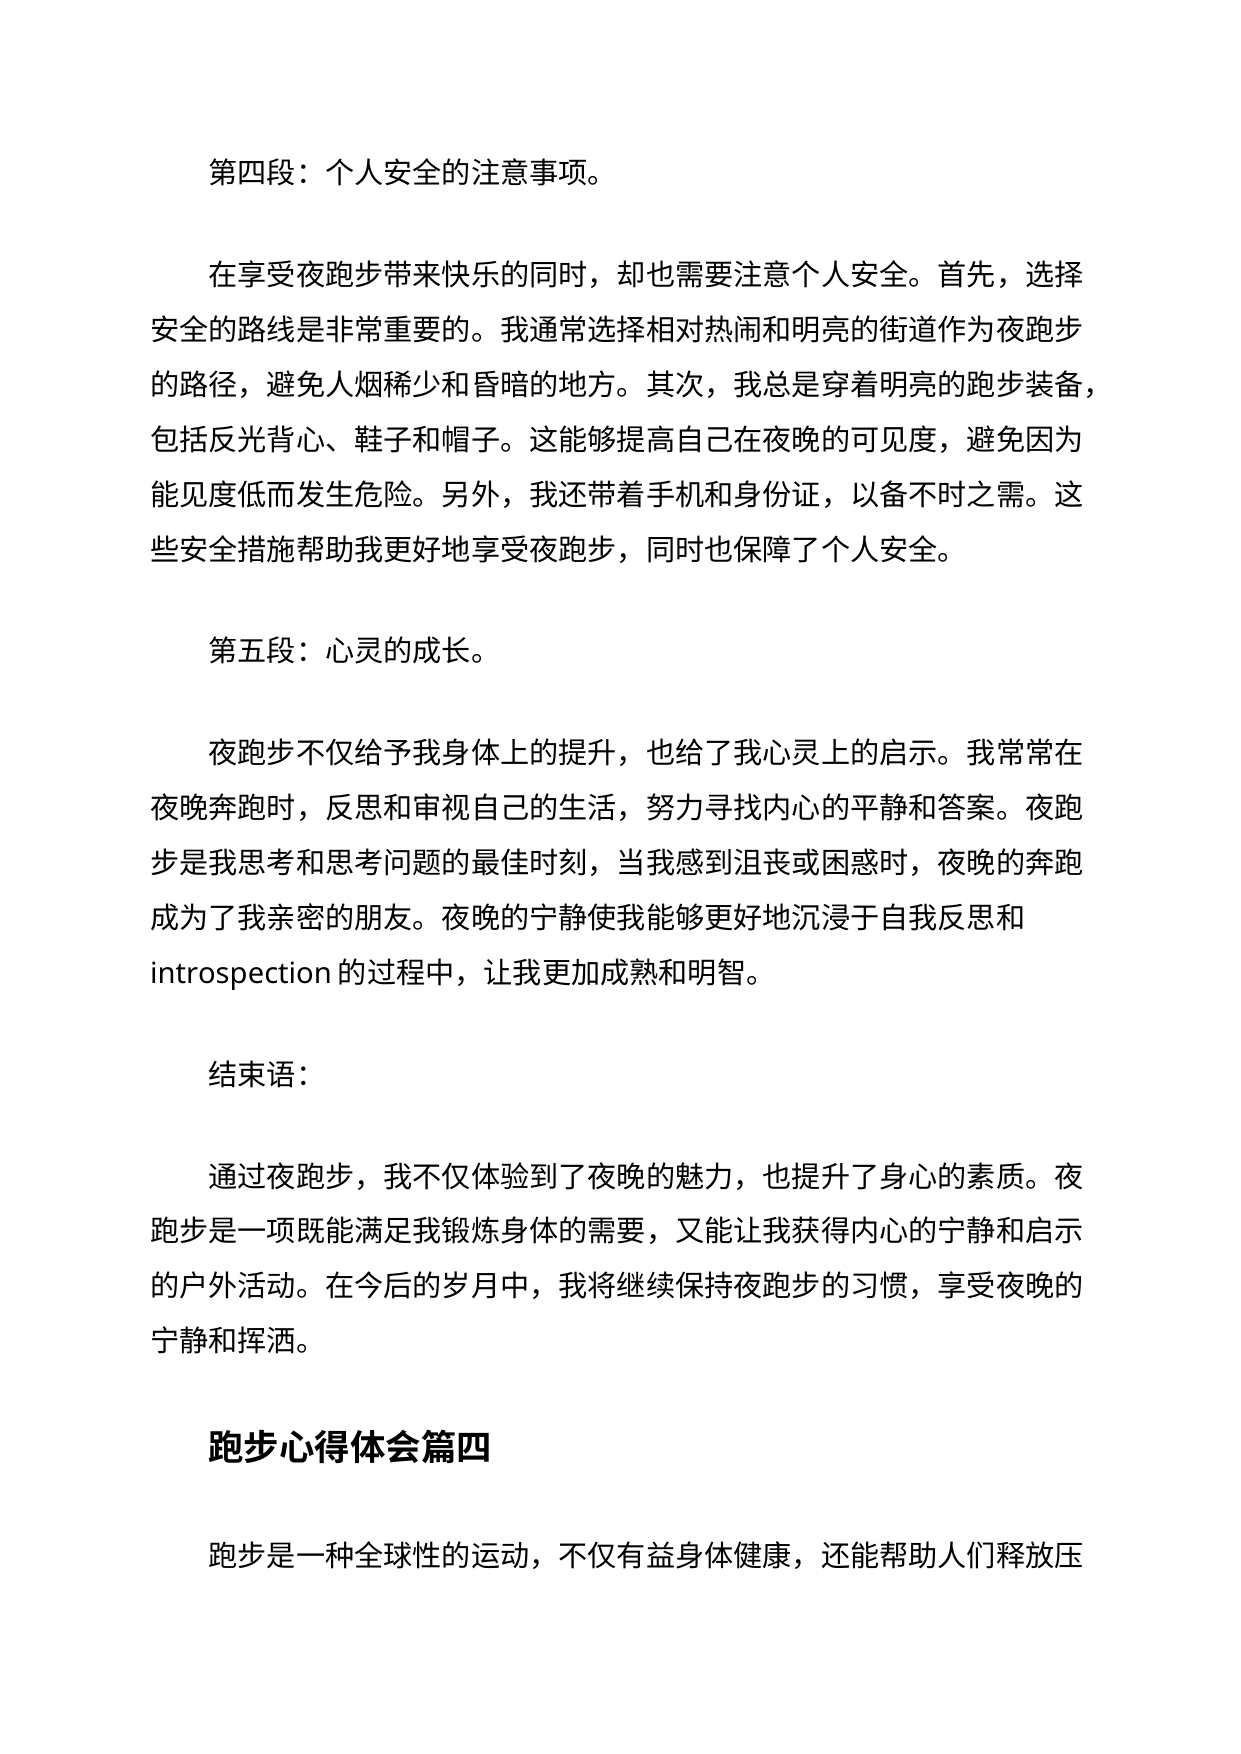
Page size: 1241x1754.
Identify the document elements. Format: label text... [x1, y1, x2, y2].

text 夜跑步不仅给予我身体上的提升，也给了我心灵上的启示。我常常在夜晚奔跑时，反思和审视自己的生活，努力寻找内心的平静和答案。夜跑步是我思考和思考问题的最佳时刻，当我感到沮丧或困惑时，夜晚的奔跑成为了我亲密的朋友。夜晚的宁静使我能够更好地沉浸于自我反思和introspection的过程中，让我更加成熟和明智。 [150, 730, 1090, 992]
text 结束语： [150, 1051, 1090, 1094]
text 在享受夜跑步带来快乐的同时，却也需要注意个人安全。首先，选择安全的路线是非常重要的。我通常选择相对热闹和明亮的街道作为夜跑步的路径，避免人烟稀少和昏暗的地方。其次，我总是穿着明亮的跑步装备，包括反光背心、鞋子和帽子。这能够提高自己在夜晚的可见度，避免因为能见度低而发生危险。另外，我还带着手机和身份证，以备不时之需。这些安全措施帮助我更好地享受夜跑步，同时也保障了个人安全。 [150, 252, 1090, 568]
text 第五段：心灵的成长。 [150, 628, 1090, 670]
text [150, 1533, 1090, 1575]
text 通过夜跑步，我不仅体验到了夜晚的魅力，也提升了身心的素质。夜跑步是一项既能满足我锻炼身体的需要，又能让我获得内心的宁静和启示的户外活动。在今后的岁月中，我将继续保持夜跑步的习惯，享受夜晚的宁静和挥洒。 [150, 1153, 1090, 1360]
text 跑步心得体会篇四 [150, 1419, 1090, 1471]
text 第四段：个人安全的注意事项。 [150, 150, 1090, 192]
